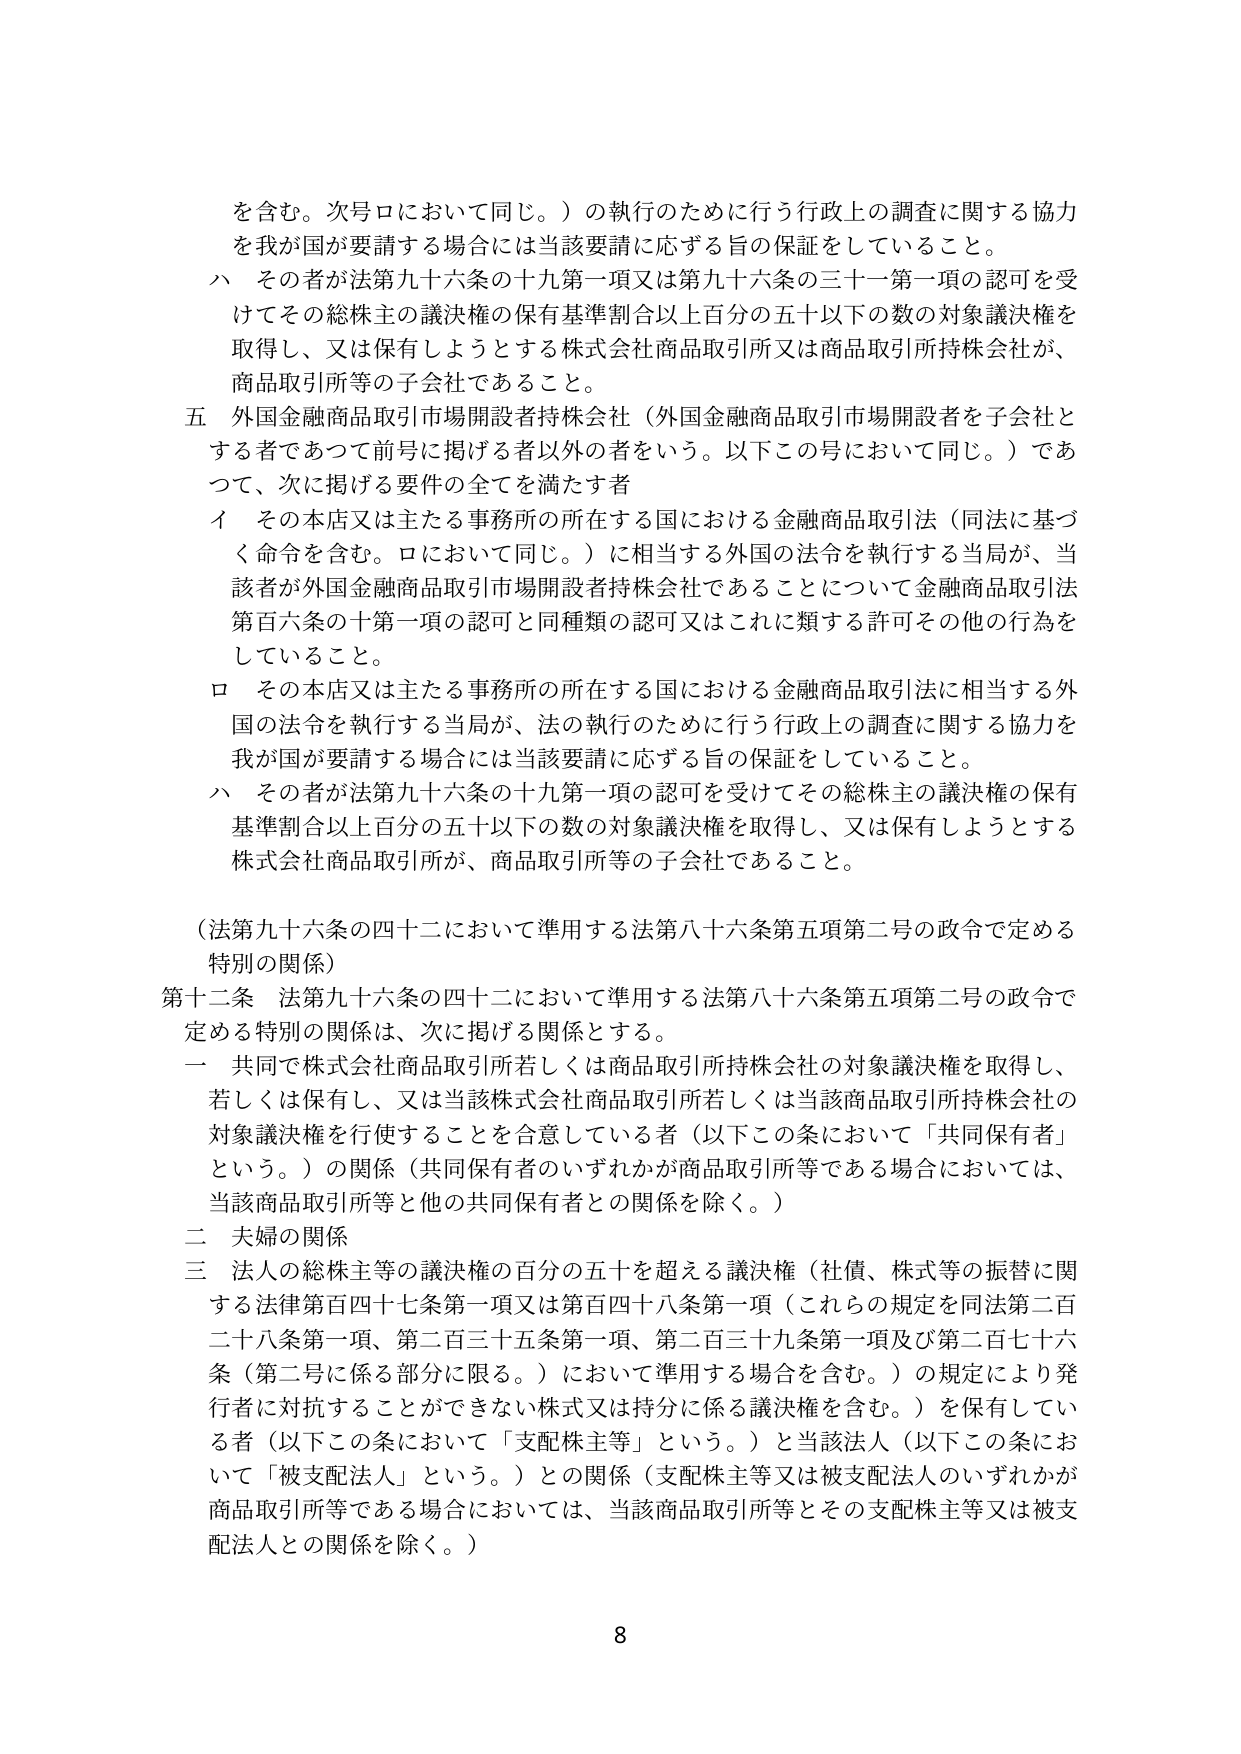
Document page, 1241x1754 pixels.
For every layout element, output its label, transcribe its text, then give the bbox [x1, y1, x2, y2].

text 三 法人の総株主等の議決権の百分の五十を超える議決権（社債、株式等の振替に関する法律第百四十七条第一項又は第百四十八条第一項（これらの規定を同法第二百二十八条第一項、第二百三十五条第一項、第二百三十九条第一項及び第二百七十六条（第二号に係る部分に限る。）において準用する場合を含む。）の規定により発行者に対抗することができない株式又は持分に係る議決権を含む。）を保有している者（以下この条において「支配株主等」という。）と当該法人（以下この条において「被支配法人」という。）との関係（支配株主等又は被支配法人のいずれかが商品取引所等である場合においては、当該商品取引所等とその支配株主等又は被支配法人との関係を除く。） [184, 1253, 1079, 1560]
text イ その本店又は主たる事務所の所在する国における金融商品取引法（同法に基づく命令を含む。ロにおいて同じ。）に相当する外国の法令を執行する当局が、当該者が外国金融商品取引市場開設者持株会社であることについて金融商品取引法第百六条の十第一項の認可と同種類の認可又はこれに類する許可その他の行為をしていること。 [207, 501, 1079, 672]
text ハ その者が法第九十六条の十九第一項又は第九十六条の三十一第一項の認可を受けてその総株主の議決権の保有基準割合以上百分の五十以下の数の対象議決権を取得し、又は保有しようとする株式会社商品取引所又は商品取引所持株会社が、商品取引所等の子会社であること。 [207, 262, 1079, 399]
text ロ その本店又は主たる事務所の所在する国における金融商品取引法に相当する外国の法令を執行する当局が、法の執行のために行う行政上の調査に関する協力を我が国が要請する場合には当該要請に応ずる旨の保証をしていること。 [207, 672, 1079, 774]
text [207, 194, 1079, 262]
text 五 外国金融商品取引市場開設者持株会社（外国金融商品取引市場開設者を子会社とする者であつて前号に掲げる者以外の者をいう。以下この号において同じ。）であつて、次に掲げる要件の全てを満たす者 [184, 399, 1079, 501]
text 第十二条 法第九十六条の四十二において準用する法第八十六条第五項第二号の政令で定める特別の関係は、次に掲げる関係とする。 [161, 979, 1079, 1048]
text 一 共同で株式会社商品取引所若しくは商品取引所持株会社の対象議決権を取得し、若しくは保有し、又は当該株式会社商品取引所若しくは当該商品取引所持株会社の対象議決権を行使することを合意している者（以下この条において「共同保有者」という。）の関係（共同保有者のいずれかが商品取引所等である場合においては、当該商品取引所等と他の共同保有者との関係を除く。） [184, 1048, 1079, 1219]
text ハ その者が法第九十六条の十九第一項の認可を受けてその総株主の議決権の保有基準割合以上百分の五十以下の数の対象議決権を取得し、又は保有しようとする株式会社商品取引所が、商品取引所等の子会社であること。 [207, 774, 1079, 877]
text （法第九十六条の四十二において準用する法第八十六条第五項第二号の政令で定める特別の関係） [184, 911, 1079, 979]
text 二 夫婦の関係 [184, 1219, 1079, 1253]
